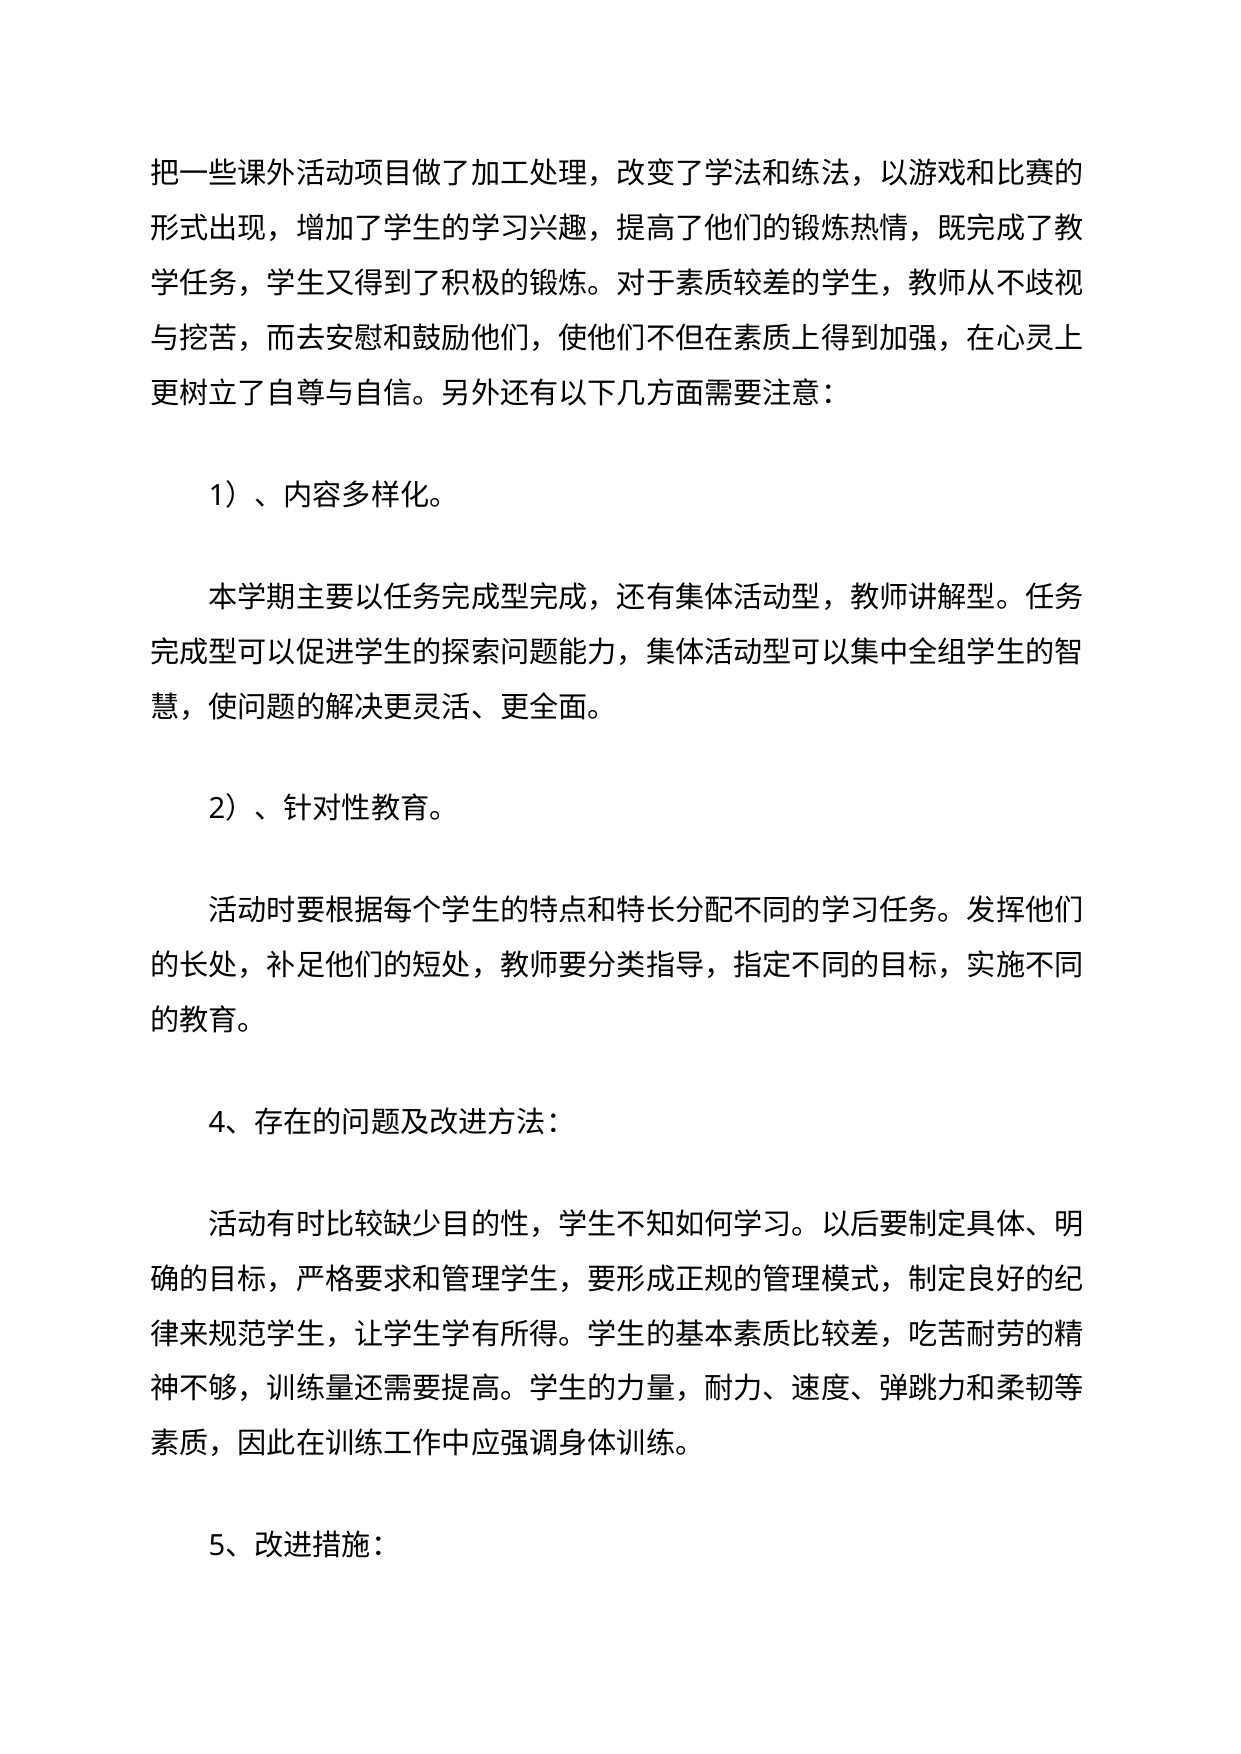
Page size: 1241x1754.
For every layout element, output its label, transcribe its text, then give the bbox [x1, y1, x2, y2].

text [150, 150, 1090, 412]
text 4、存在的问题及改进方法： [150, 1098, 1090, 1141]
text 2）、针对性教育。 [150, 785, 1090, 827]
text 1）、内容多样化。 [150, 471, 1090, 514]
text 活动有时比较缺少目的性，学生不知如何学习。以后要制定具体、明确的目标，严格要求和管理学生，要形成正规的管理模式，制定良好的纪律来规范学生，让学生学有所得。学生的基本素质比较差，吃苦耐劳的精神不够，训练量还需要提高。学生的力量，耐力、速度、弹跳力和柔韧等素质，因此在训练工作中应强调身体训练。 [150, 1200, 1090, 1462]
text 本学期主要以任务完成型完成，还有集体活动型，教师讲解型。任务完成型可以促进学生的探索问题能力，集体活动型可以集中全组学生的智慧，使问题的解决更灵活、更全面。 [150, 573, 1090, 725]
text 5、改进措施： [150, 1522, 1090, 1564]
text 活动时要根据每个学生的特点和特长分配不同的学习任务。发挥他们的长处，补足他们的短处，教师要分类指导，指定不同的目标，实施不同的教育。 [150, 887, 1090, 1039]
